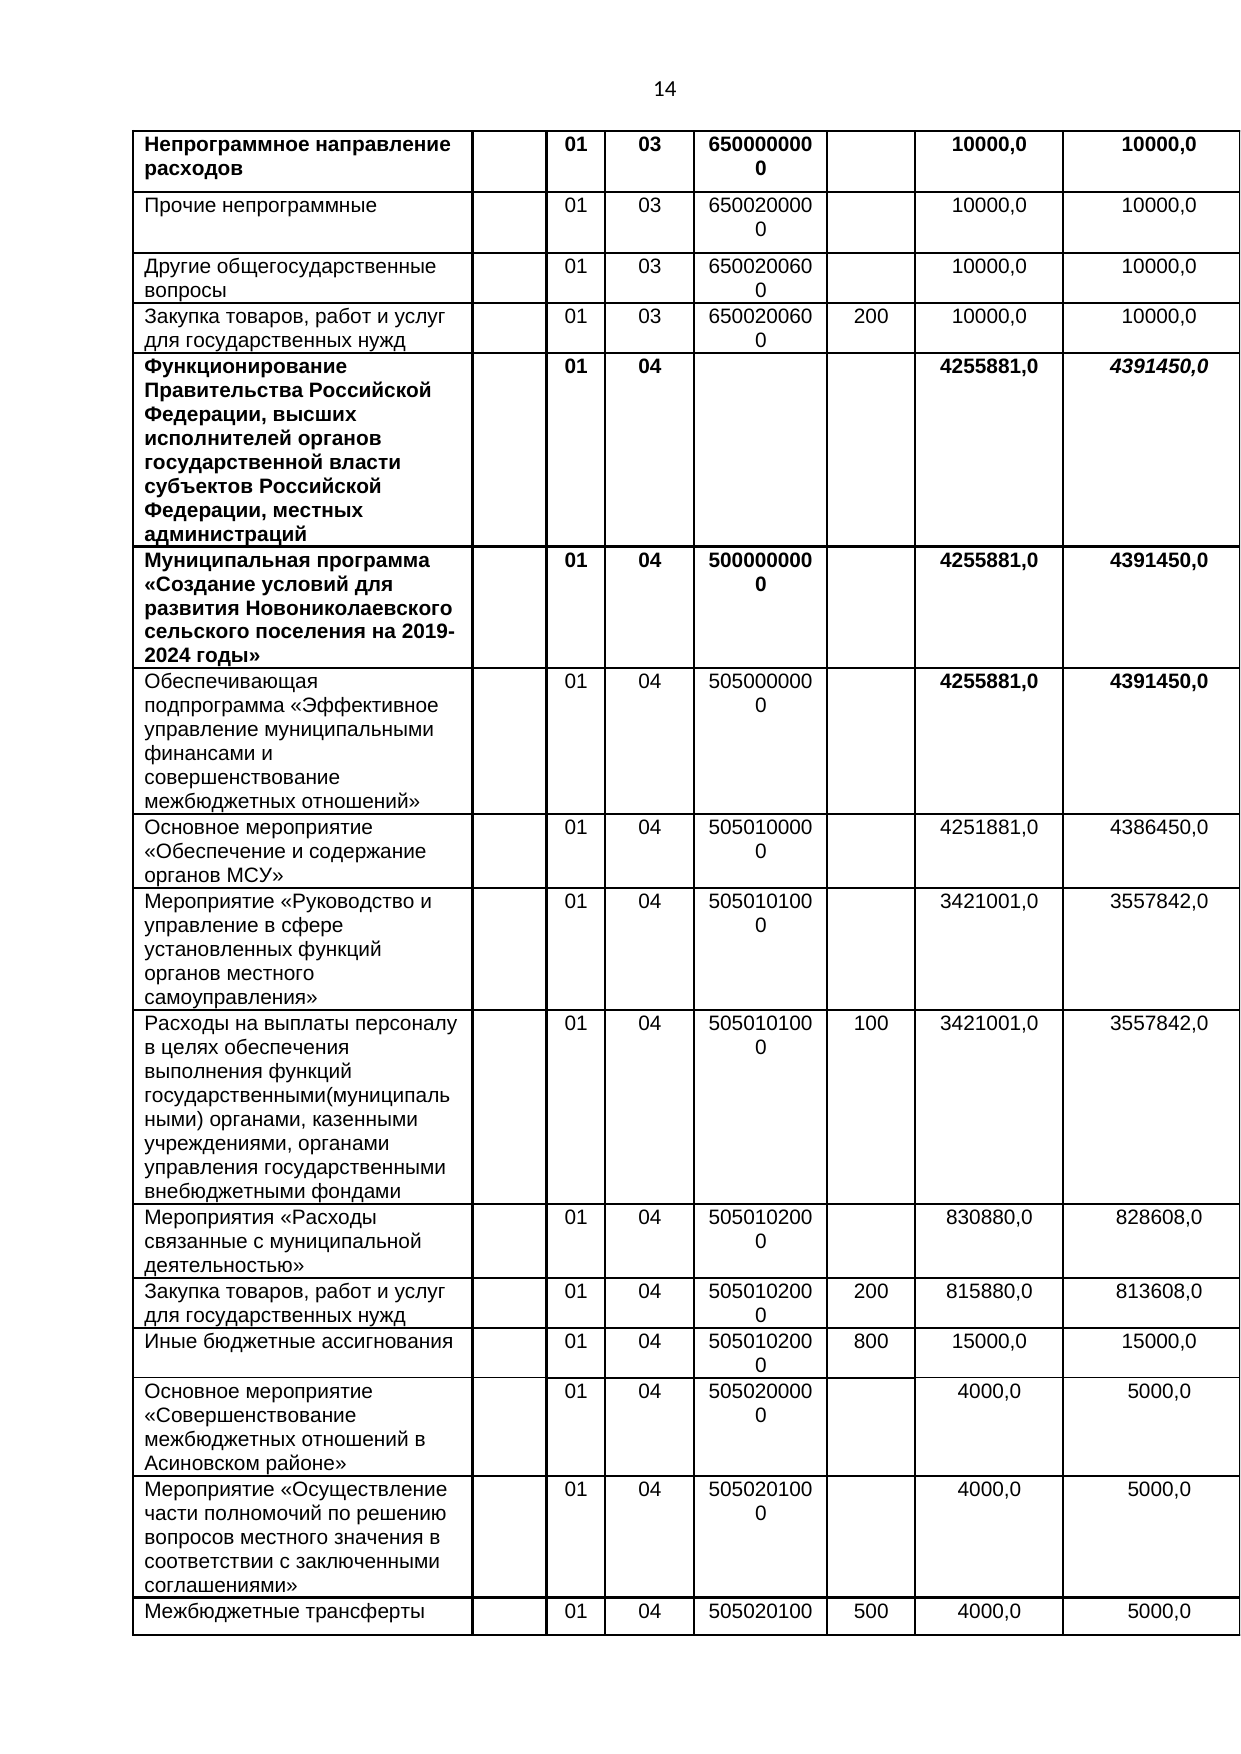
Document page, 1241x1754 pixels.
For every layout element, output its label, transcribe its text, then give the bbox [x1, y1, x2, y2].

table_cell 4386450,0 [1064, 815, 1239, 887]
table_cell 01 [548, 815, 604, 887]
table_cell [828, 815, 914, 887]
table_cell 10000,0 [1064, 254, 1239, 302]
table_cell 04 [606, 1599, 693, 1634]
table_cell 01 [548, 1599, 604, 1634]
table_cell 828608,0 [1064, 1205, 1239, 1277]
table_cell 03 [606, 304, 693, 352]
table_cell [695, 354, 826, 545]
table_cell 10000,0 [916, 193, 1062, 252]
table_cell Муниципальная программа «Создание условий для развития Новониколаевского сельского поселения на 2019-2024 годы» [134, 548, 471, 667]
table_cell 01 [548, 1329, 604, 1377]
table_cell [474, 132, 545, 191]
table_cell 04 [606, 1477, 693, 1596]
table_cell 01 [548, 254, 604, 302]
table_cell [474, 815, 545, 887]
table_cell 6500200000 [695, 193, 826, 252]
table_cell [474, 193, 545, 252]
table_cell 01 [548, 354, 604, 545]
table_cell [474, 1205, 545, 1277]
table_cell 04 [606, 889, 693, 1009]
table_cell 01 [548, 889, 604, 1009]
table_cell 5050100000 [695, 815, 826, 887]
table_cell 01 [548, 1279, 604, 1327]
table_cell 04 [606, 815, 693, 887]
table_cell 03 [606, 254, 693, 302]
table_cell 3421001,0 [916, 1011, 1062, 1203]
table_cell [474, 669, 545, 813]
table_cell [474, 354, 545, 545]
table_cell [474, 1378, 545, 1474]
table_cell Другие общегосударственные вопросы [134, 254, 471, 302]
table_cell 10000,0 [1064, 193, 1239, 252]
table_cell 5050200000 [695, 1379, 826, 1474]
table_cell Основное мероприятие «Совершенствование межбюджетных отношений в Асиновском районе» [134, 1378, 471, 1474]
table_cell 815880,0 [916, 1279, 1062, 1327]
table_cell 4255881,0 [916, 354, 1062, 545]
table_cell Закупка товаров, работ и услуг для государственных нужд [134, 1279, 471, 1327]
table_cell 5050102000 [695, 1205, 826, 1277]
table_cell 3557842,0 [1064, 889, 1239, 1009]
table_cell 10000,0 [916, 304, 1062, 352]
table_cell Мероприятие «Осуществление части полномочий по решению вопросов местного значения в соответствии с заключенными соглашениями» [134, 1477, 471, 1596]
table_cell 01 [548, 1205, 604, 1277]
table_cell [828, 548, 914, 667]
table_cell 4000,0 [916, 1378, 1062, 1474]
table_cell [474, 548, 545, 667]
table_cell 4391450,0 [1064, 354, 1239, 545]
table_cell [134, 1599, 471, 1634]
table_cell 04 [606, 1329, 693, 1377]
table_cell [474, 1329, 545, 1377]
table_cell [828, 132, 914, 191]
table_cell [474, 1477, 545, 1596]
table_cell 6500000000 [695, 132, 826, 191]
table_cell 04 [606, 669, 693, 813]
table_cell [828, 254, 914, 302]
table_cell 01 [548, 1379, 604, 1474]
table_cell Основное мероприятие «Обеспечение и содержание органов МСУ» [134, 815, 471, 887]
table_cell 6500200600 [695, 254, 826, 302]
table_cell 10000,0 [916, 254, 1062, 302]
table_cell 4000,0 [916, 1599, 1062, 1634]
table_cell 15000,0 [1064, 1329, 1239, 1377]
table_cell 813608,0 [1064, 1279, 1239, 1327]
table_cell [828, 1379, 914, 1474]
table_cell 15000,0 [916, 1329, 1062, 1377]
table_cell 01 [548, 132, 604, 191]
table_cell 5050201000 [695, 1477, 826, 1596]
table_cell 800 [828, 1329, 914, 1377]
table_cell [828, 1477, 914, 1596]
table_cell 10000,0 [916, 132, 1062, 191]
table_cell 01 [548, 304, 604, 352]
table_cell 01 [548, 1011, 604, 1203]
table_cell 830880,0 [916, 1205, 1062, 1277]
table_cell 5050101000 [695, 889, 826, 1009]
table_cell 04 [606, 354, 693, 545]
table_cell 100 [828, 1011, 914, 1203]
table_cell 5050201000 [695, 1599, 826, 1634]
table_cell [474, 254, 545, 302]
table_cell [828, 889, 914, 1009]
table_cell 01 [548, 1477, 604, 1596]
table_cell 3557842,0 [1064, 1011, 1239, 1203]
table_cell 5050102000 [695, 1329, 826, 1377]
table_cell 5050000000 [695, 669, 826, 813]
table_cell [474, 304, 545, 352]
table_cell 500 [828, 1599, 914, 1634]
table_cell [828, 669, 914, 813]
table_cell 5050102000 [695, 1279, 826, 1327]
table_cell 04 [606, 1379, 693, 1474]
table_cell Прочие непрограммные [134, 193, 471, 252]
table_cell Иные бюджетные ассигнования [134, 1329, 471, 1377]
table_cell 5050101000 [695, 1011, 826, 1203]
table_cell 200 [828, 304, 914, 352]
table_cell 5000,0 [1064, 1477, 1239, 1596]
table_cell 200 [828, 1279, 914, 1327]
table_cell 3421001,0 [916, 889, 1062, 1009]
table_cell 4251881,0 [916, 815, 1062, 887]
table_cell 4255881,0 [916, 669, 1062, 813]
table_cell Мероприятие «Руководство и управление в сфере установленных функций органов местного самоуправления» [134, 889, 471, 1009]
table_cell Закупка товаров, работ и услуг для государственных нужд [134, 304, 471, 352]
table_cell [474, 889, 545, 1009]
table_cell 03 [606, 193, 693, 252]
table_cell [474, 1599, 545, 1634]
table_cell Функционирование Правительства Российской Федерации, высших исполнителей органов государственной власти субъектов Российской Федерации, местных администраций [134, 354, 471, 545]
table_cell Обеспечивающая подпрограмма «Эффективное управление муниципальными финансами и совершенствование межбюджетных отношений» [134, 669, 471, 813]
table_cell [828, 193, 914, 252]
table_cell [828, 354, 914, 545]
table_cell 4255881,0 [916, 548, 1062, 667]
table_cell [474, 1279, 545, 1327]
table_cell Непрограммное направление расходов [134, 132, 471, 191]
table_cell Расходы на выплаты персоналу в целях обеспечения выполнения функций государственными(муниципальными) органами, казенными учреждениями, органами управления государственными внебюджетными фондами [134, 1011, 471, 1203]
table_cell 03 [606, 132, 693, 191]
table_cell 04 [606, 548, 693, 667]
table_cell 01 [548, 193, 604, 252]
table_cell 5000000000 [695, 548, 826, 667]
table_cell 4391450,0 [1064, 669, 1239, 813]
table_cell [474, 1011, 545, 1203]
table_cell 01 [548, 669, 604, 813]
table_cell 10000,0 [1064, 304, 1239, 352]
table_cell 4391450,0 [1064, 548, 1239, 667]
table_cell Мероприятия «Расходы связанные с муниципальной деятельностью» [134, 1205, 471, 1277]
table_cell 04 [606, 1011, 693, 1203]
table_cell 5000,0 [1064, 1599, 1239, 1634]
table_cell 4000,0 [916, 1477, 1062, 1596]
table_cell [828, 1205, 914, 1277]
table_cell 04 [606, 1205, 693, 1277]
table_cell 5000,0 [1064, 1378, 1239, 1474]
table_cell 01 [548, 548, 604, 667]
table_cell 6500200600 [695, 304, 826, 352]
table_cell 10000,0 [1064, 132, 1239, 191]
table_cell 04 [606, 1279, 693, 1327]
